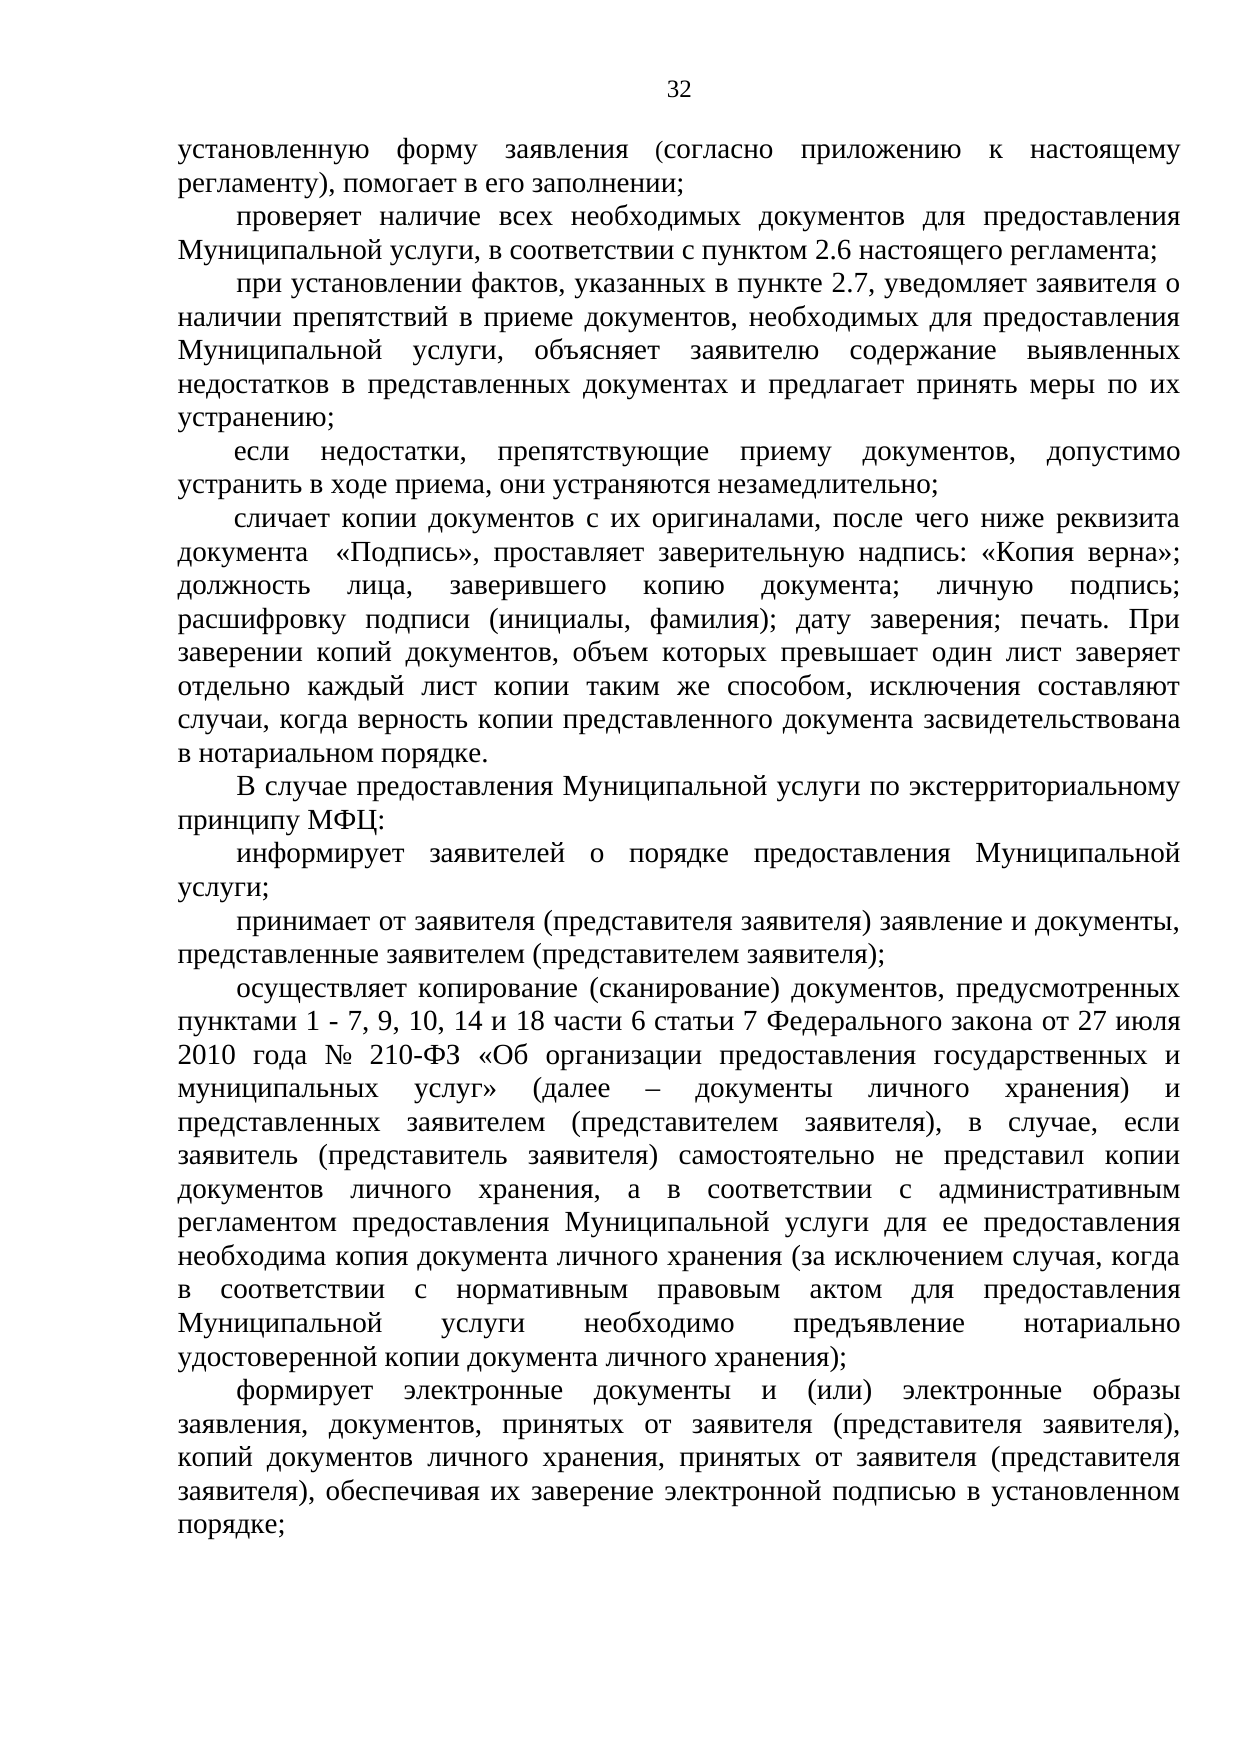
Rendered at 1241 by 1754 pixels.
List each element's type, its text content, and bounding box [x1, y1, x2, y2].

text проверяет наличие всех необходимых документов для предоставления Муниципальной услуги, в соответствии с пунктом 2.6 настоящего регламента; [177, 198, 1181, 265]
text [177, 131, 1181, 198]
text В случае предоставления Муниципальной услуги по экстерриториальному принципу МФЦ: [177, 768, 1181, 836]
text формирует электронные документы и (или) электронные образы заявления, документов, принятых от заявителя (представителя заявителя), копий документов личного хранения, принятых от заявителя (представителя заявителя), обеспечивая их заверение электронной подписью в установленном порядке; [177, 1372, 1181, 1540]
text при установлении фактов, указанных в пункте 2.7, уведомляет заявителя о наличии препятствий в приеме документов, необходимых для предоставления Муниципальной услуги, объясняет заявителю содержание выявленных недостатков в представленных документах и предлагает принять меры по их устранению; [177, 265, 1181, 433]
text принимает от заявителя (представителя заявителя) заявление и документы, представленные заявителем (представителем заявителя); [177, 903, 1181, 970]
text информирует заявителей о порядке предоставления Муниципальной услуги; [177, 836, 1181, 903]
text сличает копии документов с их оригиналами, после чего ниже реквизита документа «Подпись», проставляет заверительную надпись: «Копия верна»; должность лица, заверившего копию документа; личную подпись; расшифровку подписи (инициалы, фамилия); дату заверения; печать. При заверении копий документов, объем которых превышает один лист заверяет отдельно каждый лист копии таким же способом, исключения составляют случаи, когда верность копии представленного документа засвидетельствована в нотариальном порядке. [177, 500, 1181, 768]
text осуществляет копирование (сканирование) документов, предусмотренных пунктами 1 - 7, 9, 10, 14 и 18 части 6 статьи 7 Федерального закона от 27 июля 2010 года № 210-ФЗ «Об организации предоставления государственных и муниципальных услуг» (далее – документы личного хранения) и представленных заявителем (представителем заявителя), в случае, если заявитель (представитель заявителя) самостоятельно не представил копии документов личного хранения, а в соответствии с административным регламентом предоставления Муниципальной услуги для ее предоставления необходима копия документа личного хранения (за исключением случая, когда в соответствии с нормативным правовым актом для предоставления Муниципальной услуги необходимо предъявление нотариально удостоверенной копии документа личного хранения); [177, 970, 1181, 1372]
text если недостатки, препятствующие приему документов, допустимо устранить в ходе приема, они устраняются незамедлительно; [177, 433, 1181, 500]
